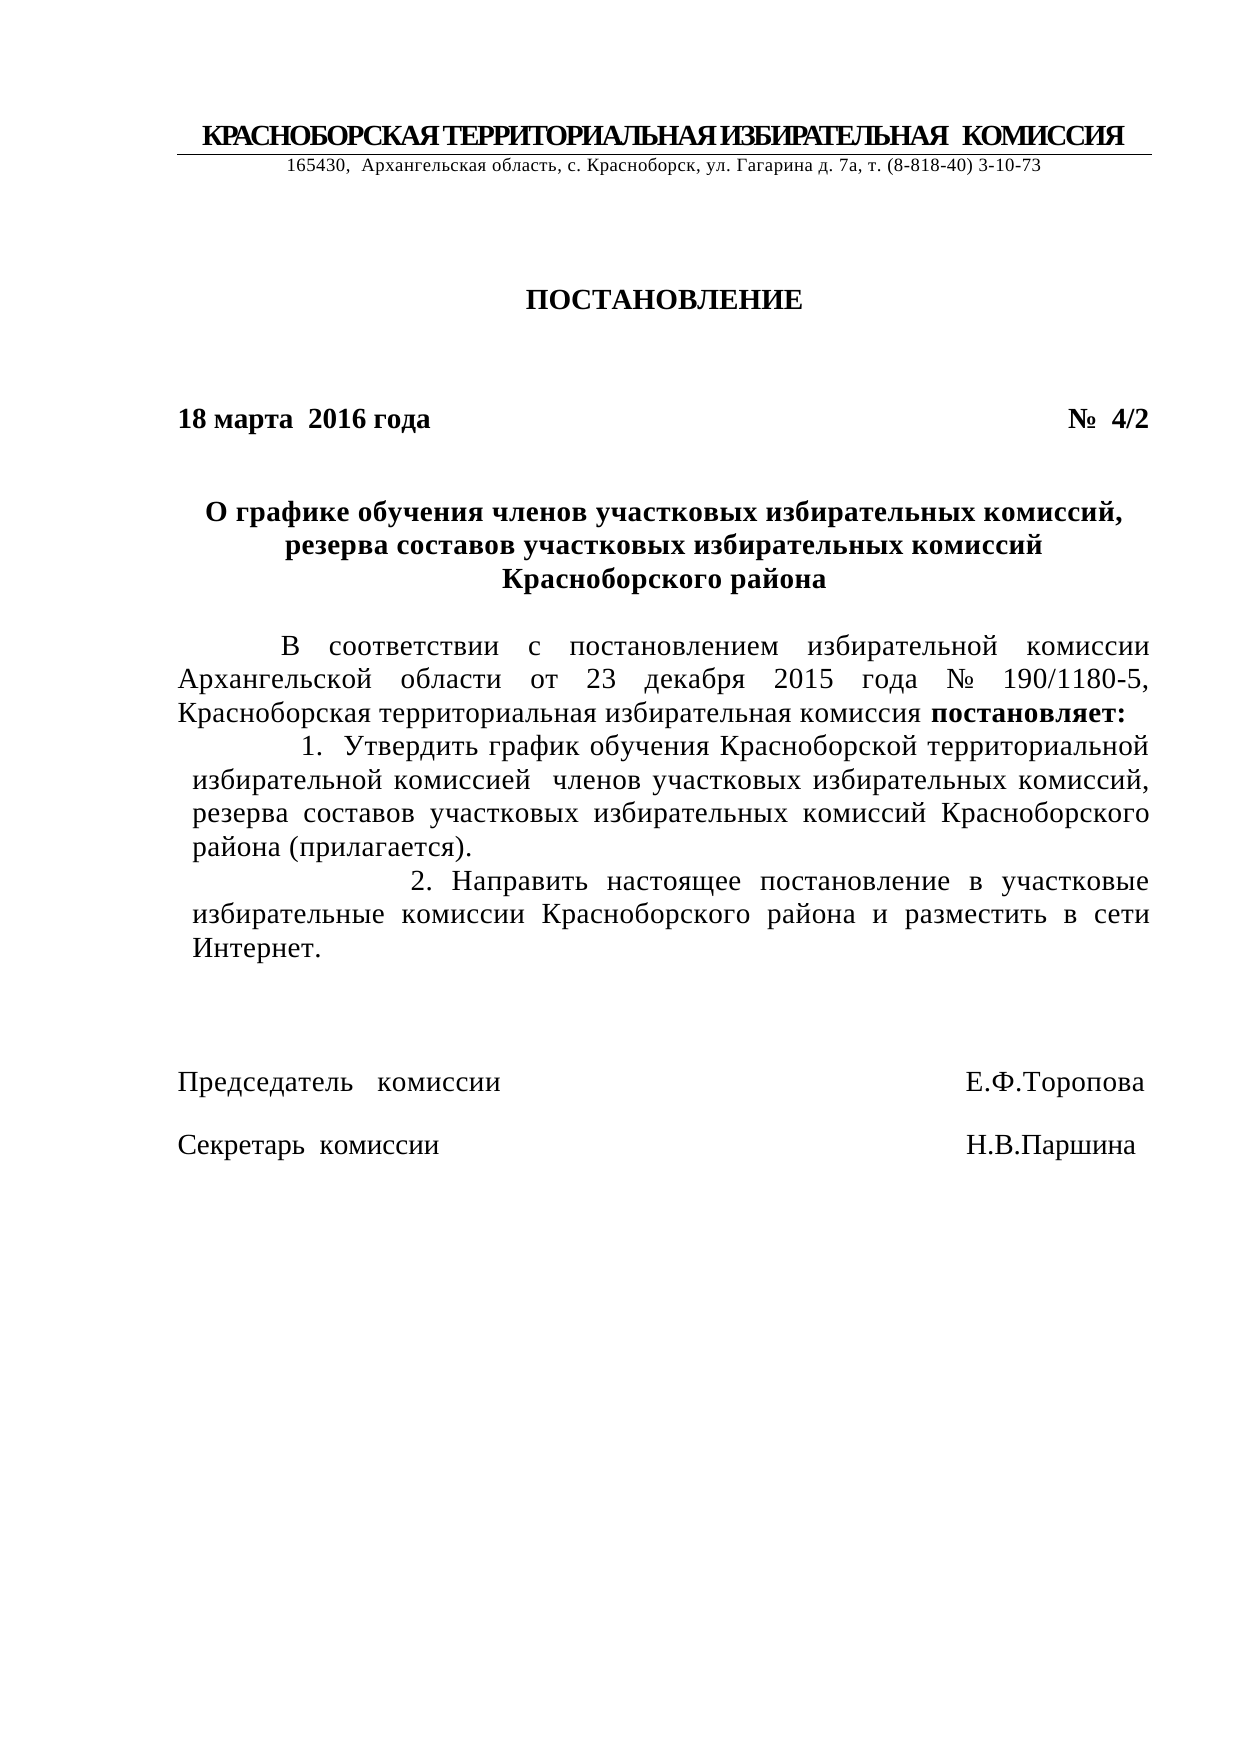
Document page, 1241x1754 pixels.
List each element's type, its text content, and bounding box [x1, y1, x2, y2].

list 1. Утвердить график обучения Красноборской территориальной избирательной комиссией членов участковых избирательных комиссий, резерва составов участковых избирательных комиссий Красноборского района (прилагается). [192, 728, 1152, 863]
text 18 марта 2016 года № 4/2 [177, 401, 1152, 434]
text О графике обучения членов участковых избирательных комиссий, резерва составов участковых избирательных комиссий Красноборского района [177, 494, 1152, 594]
text КРАСНОБОРСКАЯ ТЕРРИТОРИАЛЬНАЯ ИЗБИРАТЕЛЬНАЯ КОМИССИЯ [177, 118, 1152, 154]
text Председатель комиссии Е.Ф.Торопова [177, 1064, 1152, 1097]
text В соответствии с постановлением избирательной комиссии Архангельской области от 23 декабря 2015 года № 190/1180-5, Красноборская территориальная избирательная комиссия постановляет: [177, 628, 1152, 728]
text 165430, Архангельская область, с. Красноборск, ул. Гагарина д. 7а, т. (8-818-40) 3-10-73 [177, 155, 1152, 176]
text Секретарь комиссии Н.В.Паршина [177, 1127, 1152, 1160]
list 2. Направить настоящее постановление в участковые избирательные комиссии Красноборского района и разместить в сети Интернет. [192, 863, 1152, 963]
text ПОСТАНОВЛЕНИЕ [177, 282, 1152, 316]
